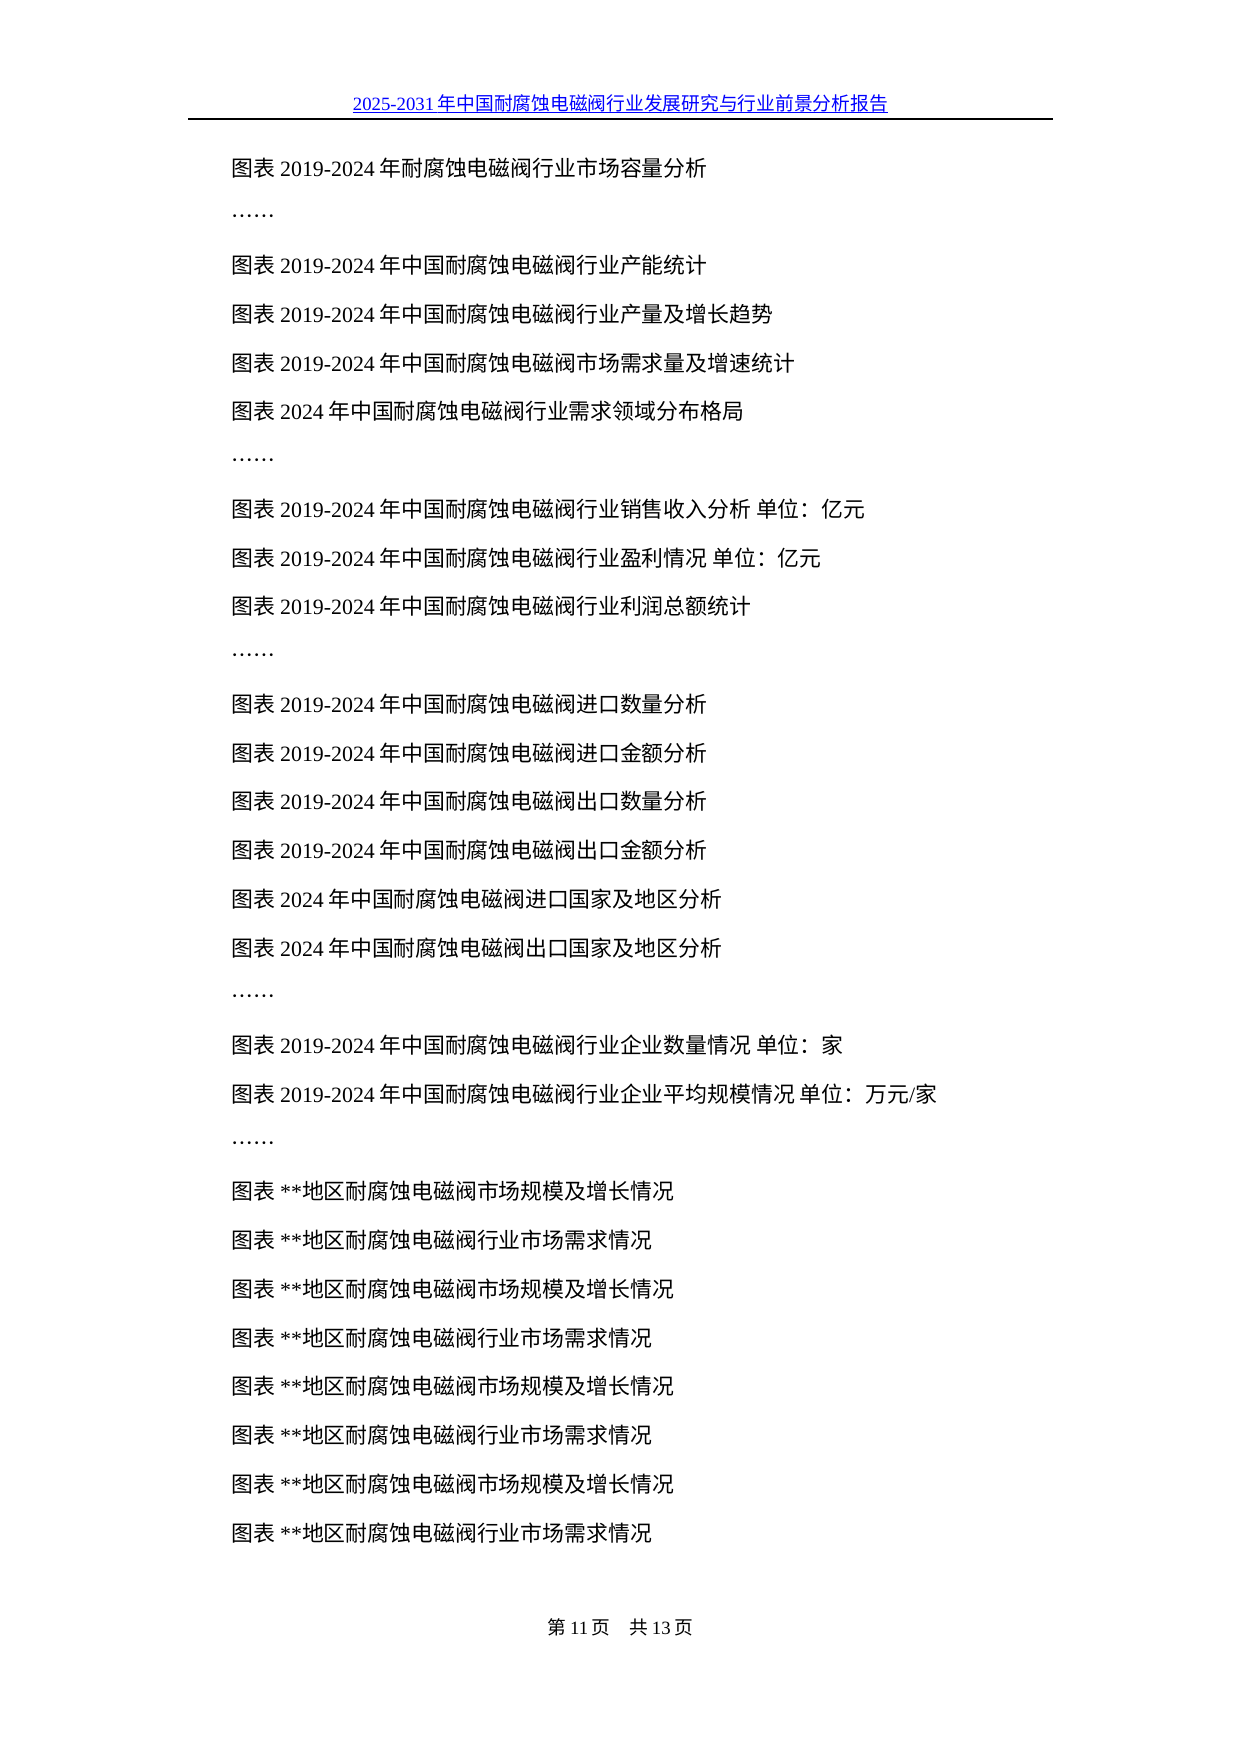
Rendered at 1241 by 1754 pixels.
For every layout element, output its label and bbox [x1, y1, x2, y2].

text [187, 150, 1053, 1548]
